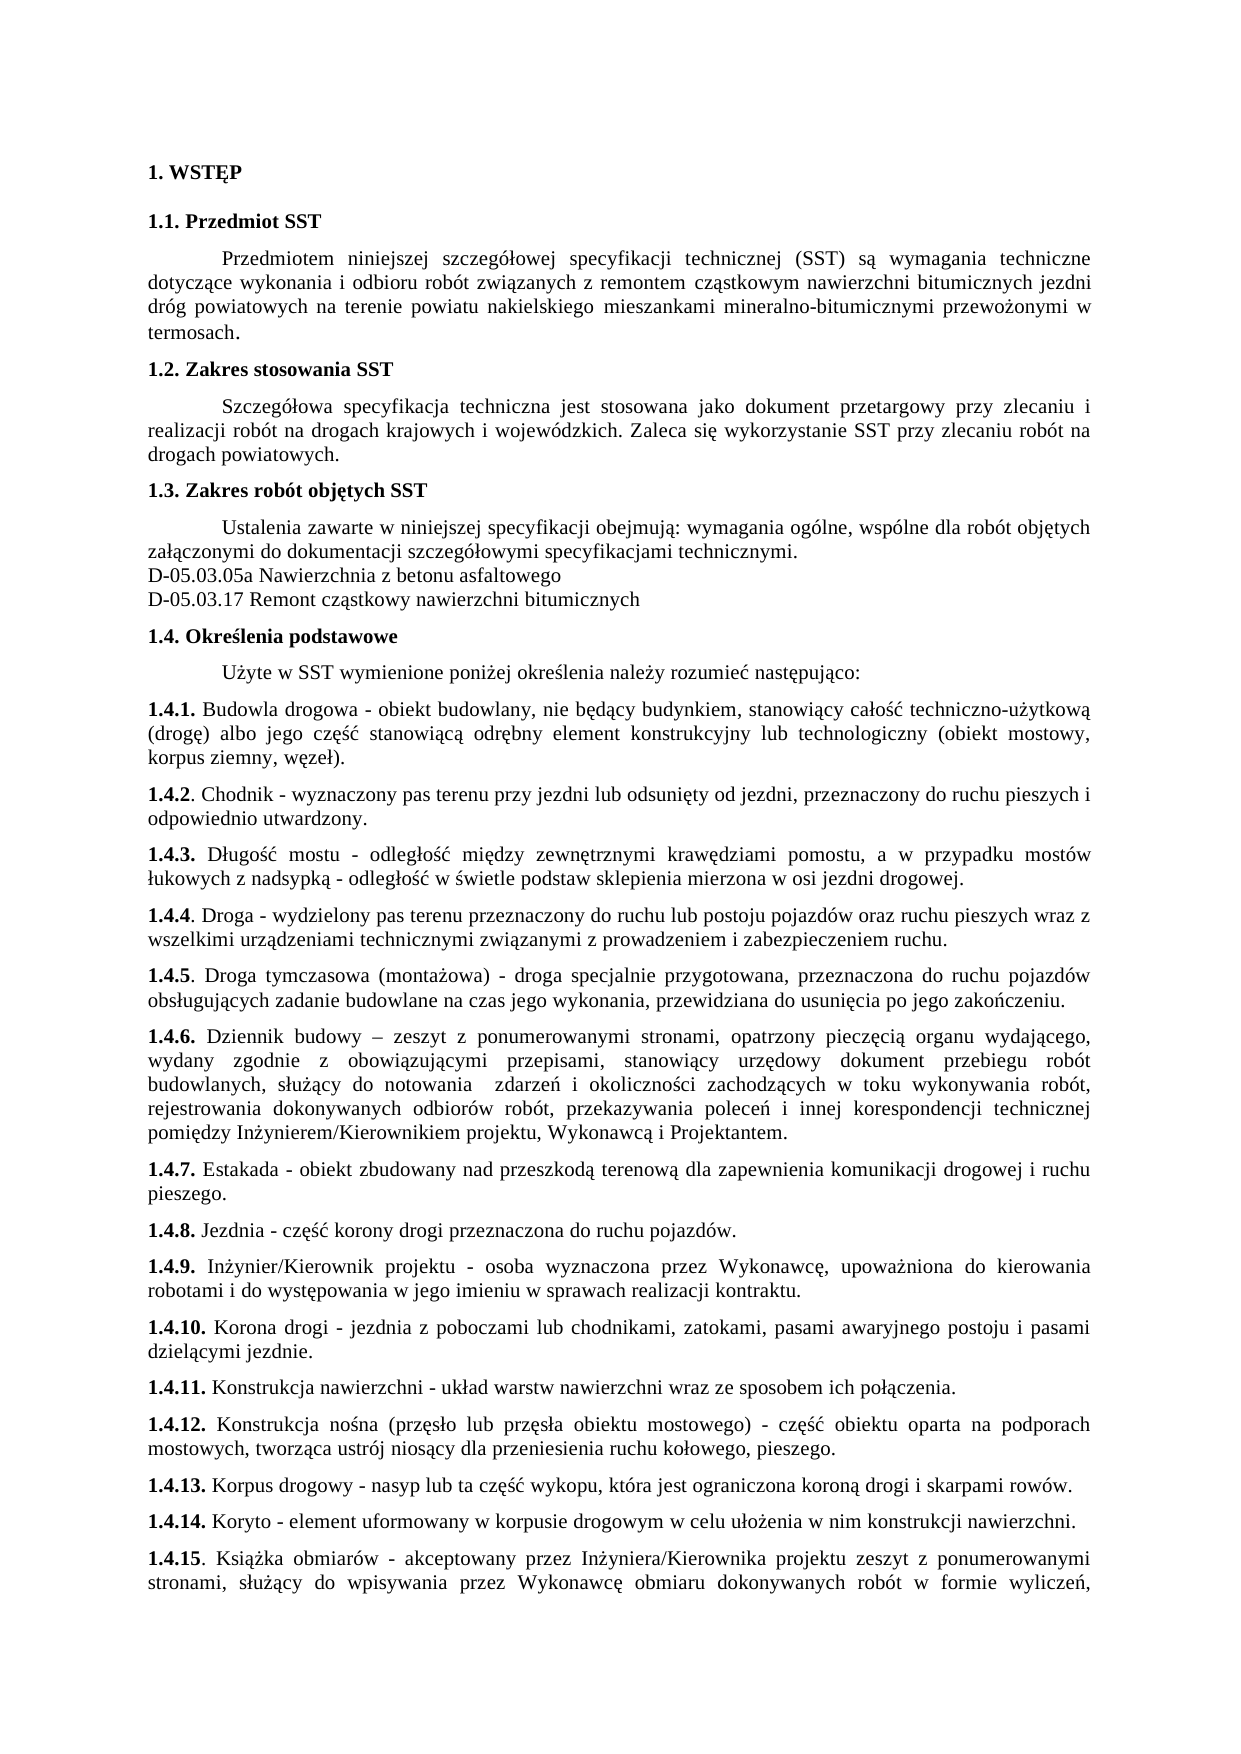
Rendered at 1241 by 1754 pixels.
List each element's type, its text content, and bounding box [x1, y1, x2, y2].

text D-05.03.17 Remont cząstkowy nawierzchni bitumicznych [148, 587, 1092, 611]
subtitle 1.4. Określenia podstawowe [148, 624, 1092, 648]
text Szczegółowa specyfikacja techniczna jest stosowana jako dokument przetargowy przy zlecaniu i realizacji robót na drogach krajowych i wojewódzkich. Zaleca się wykorzystanie SST przy zlecaniu robót na drogach powiatowych. [148, 394, 1092, 466]
text 1.4.1. Budowla drogowa - obiekt budowlany, nie będący budynkiem, stanowiący całość techniczno-użytkową (drogę) albo jego część stanowiącą odrębny element konstrukcyjny lub technologiczny (obiekt mostowy, korpus ziemny, węzeł). [148, 697, 1092, 769]
text 1.4.3. Długość mostu - odległość między zewnętrznymi krawędziami pomostu, a w przypadku mostów łukowych z nadsypką - odległość w świetle podstaw sklepienia mierzona w osi jezdni drogowej. [148, 842, 1092, 890]
text 1.4.11. Konstrukcja nawierzchni - układ warstw nawierzchni wraz ze sposobem ich połączenia. [148, 1375, 1092, 1399]
text 1.4.9. Inżynier/Kierownik projektu - osoba wyznaczona przez Wykonawcę, upoważniona do kierowania robotami i do występowania w jego imieniu w sprawach realizacji kontraktu. [148, 1254, 1092, 1302]
text 1.4.8. Jezdnia - część korony drogi przeznaczona do ruchu pojazdów. [148, 1217, 1092, 1241]
text Ustalenia zawarte w niniejszej specyfikacji obejmują: wymagania ogólne, wspólne dla robót objętych załączonymi do dokumentacji szczegółowymi specyfikacjami technicznymi. [148, 515, 1092, 563]
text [148, 1546, 1092, 1594]
text 1.4.5. Droga tymczasowa (montażowa) - droga specjalnie przygotowana, przeznaczona do ruchu pojazdów obsługujących zadanie budowlane na czas jego wykonania, przewidziana do usunięcia po jego zakończeniu. [148, 963, 1092, 1011]
text Użyte w SST wymienione poniżej określenia należy rozumieć następująco: [148, 660, 1092, 684]
text Przedmiotem niniejszej szczegółowej specyfikacji technicznej (SST) są wymagania techniczne dotyczące wykonania i odbioru robót związanych z remontem cząstkowym nawierzchni bitumicznych jezdni dróg powiatowych na terenie powiatu nakielskiego mieszankami mineralno-bitumicznymi przewożonymi w termosach. [148, 246, 1092, 344]
text 1.4.13. Korpus drogowy - nasyp lub ta część wykopu, która jest ograniczona koroną drogi i skarpami rowów. [148, 1472, 1092, 1496]
text D-05.03.05a Nawierzchnia z betonu asfaltowego [148, 563, 1092, 587]
subtitle 1.3. Zakres robót objętych SST [148, 478, 1092, 502]
text 1.4.4. Droga - wydzielony pas terenu przeznaczony do ruchu lub postoju pojazdów oraz ruchu pieszych wraz z wszelkimi urządzeniami technicznymi związanymi z prowadzeniem i zabezpieczeniem ruchu. [148, 903, 1092, 951]
text 1.4.14. Koryto - element uformowany w korpusie drogowym w celu ułożenia w nim konstrukcji nawierzchni. [148, 1509, 1092, 1533]
text 1.4.7. Estakada - obiekt zbudowany nad przeszkodą terenową dla zapewnienia komunikacji drogowej i ruchu pieszego. [148, 1157, 1092, 1205]
text 1.4.2. Chodnik - wyznaczony pas terenu przy jezdni lub odsunięty od jezdni, przeznaczony do ruchu pieszych i odpowiednio utwardzony. [148, 781, 1092, 829]
subtitle 1.2. Zakres stosowania SST [148, 357, 1092, 381]
subtitle 1. WSTĘP [148, 160, 1092, 184]
text 1.4.6. Dziennik budowy – zeszyt z ponumerowanymi stronami, opatrzony pieczęcią organu wydającego, wydany zgodnie z obowiązującymi przepisami, stanowiący urzędowy dokument przebiegu robót budowlanych, służący do notowania zdarzeń i okoliczności zachodzących w toku wykonywania robót, rejestrowania dokonywanych odbiorów robót, przekazywania poleceń i innej korespondencji technicznej pomiędzy Inżynierem/Kierownikiem projektu, Wykonawcą i Projektantem. [148, 1024, 1092, 1144]
text 1.4.12. Konstrukcja nośna (przęsło lub przęsła obiektu mostowego) - część obiektu oparta na podporach mostowych, tworząca ustrój niosący dla przeniesienia ruchu kołowego, pieszego. [148, 1412, 1092, 1460]
subtitle 1.1. Przedmiot SST [148, 209, 1092, 233]
text 1.4.10. Korona drogi - jezdnia z poboczami lub chodnikami, zatokami, pasami awaryjnego postoju i pasami dzielącymi jezdnie. [148, 1314, 1092, 1363]
